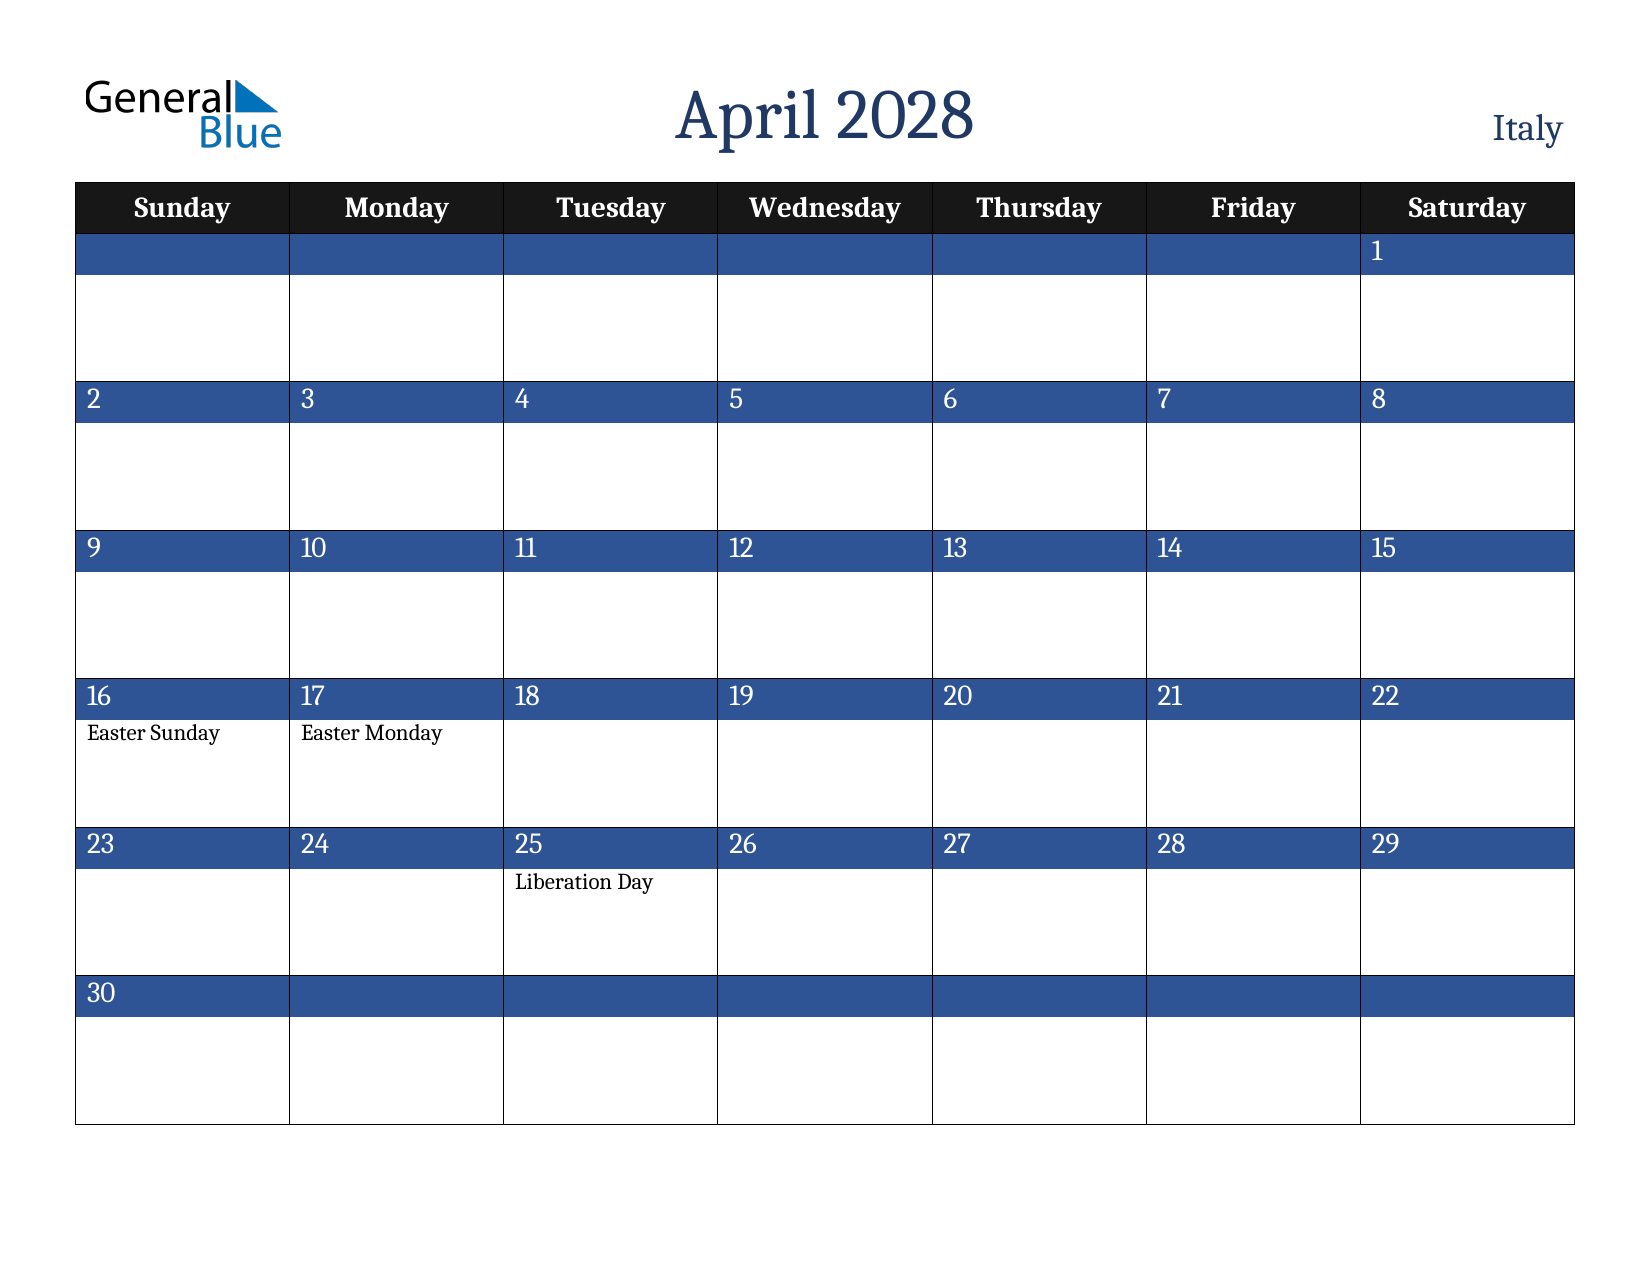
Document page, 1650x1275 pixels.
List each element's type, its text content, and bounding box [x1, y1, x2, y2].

table_cell [290, 1017, 503, 1123]
table_cell [76, 1017, 289, 1123]
table_cell 29 [1361, 828, 1574, 869]
table_cell [1361, 423, 1574, 530]
table_cell [1147, 572, 1360, 678]
table_cell [290, 275, 503, 381]
table_cell [290, 572, 503, 678]
table_cell [1147, 976, 1360, 1017]
table_cell [1361, 869, 1574, 975]
table_cell [76, 423, 289, 530]
table_cell 25 [504, 828, 717, 869]
table_cell 10 [290, 531, 503, 572]
table_cell [76, 275, 289, 381]
table_cell 18 [504, 679, 717, 720]
table_cell [1147, 234, 1360, 275]
table_cell [1147, 423, 1360, 530]
table_cell 9 [76, 531, 289, 572]
table_cell [1361, 275, 1574, 381]
table_cell [933, 720, 1146, 827]
table_cell 26 [718, 828, 932, 869]
table_cell 28 [1147, 828, 1360, 869]
table_cell 8 [1361, 382, 1574, 423]
table_cell 22 [1361, 679, 1574, 720]
table_cell Sunday [76, 183, 289, 233]
table_cell 27 [933, 828, 1146, 869]
table_cell [504, 234, 717, 275]
picture [86, 80, 281, 148]
table_header [76, 75, 503, 182]
table_cell [1147, 869, 1360, 975]
table_cell [718, 869, 932, 975]
table_cell [290, 423, 503, 530]
table_cell [718, 275, 932, 381]
table_cell [290, 234, 503, 275]
table_cell Liberation Day [504, 869, 717, 975]
table_cell 16 [76, 679, 289, 720]
table_cell [718, 976, 932, 1017]
table_cell 13 [933, 531, 1146, 572]
table_cell 12 [718, 531, 932, 572]
table_cell 21 [1147, 679, 1360, 720]
table_cell 19 [718, 679, 932, 720]
table_cell 5 [718, 382, 932, 423]
table_cell [933, 234, 1146, 275]
table_cell [1147, 720, 1360, 827]
table_cell [76, 869, 289, 975]
table_cell [933, 869, 1146, 975]
table_cell Easter Sunday [76, 720, 289, 827]
table_cell 3 [290, 382, 503, 423]
table_cell [718, 423, 932, 530]
table_cell [718, 572, 932, 678]
table_cell [76, 572, 289, 678]
table_cell [504, 572, 717, 678]
table_cell [933, 423, 1146, 530]
table_cell 14 [1147, 531, 1360, 572]
table_cell [718, 1017, 932, 1123]
table_cell 6 [933, 382, 1146, 423]
table_cell [1361, 1017, 1574, 1123]
table_cell [504, 275, 717, 381]
table_cell Friday [1147, 183, 1360, 233]
table_cell [290, 869, 503, 975]
table_cell Wednesday [718, 183, 932, 233]
table_cell 4 [504, 382, 717, 423]
table_header April 2028 [504, 75, 1146, 182]
table_cell Tuesday [504, 183, 717, 233]
table_cell Easter Monday [290, 720, 503, 827]
table_cell 20 [933, 679, 1146, 720]
table_cell [76, 234, 289, 275]
table_cell [718, 234, 932, 275]
table_cell 17 [290, 679, 503, 720]
table_cell [504, 976, 717, 1017]
table_cell [504, 423, 717, 530]
table_cell [504, 720, 717, 827]
table_cell [1147, 275, 1360, 381]
table_cell [290, 976, 503, 1017]
table_cell [1147, 1017, 1360, 1123]
table_cell [1361, 976, 1574, 1017]
table_cell [504, 1017, 717, 1123]
table_cell 11 [504, 531, 717, 572]
table_cell Saturday [1361, 183, 1574, 233]
table_cell [933, 572, 1146, 678]
table_header Italy [1146, 75, 1574, 182]
table_cell 15 [1361, 531, 1574, 572]
table_cell 1 [1361, 234, 1574, 275]
table_cell [718, 720, 932, 827]
table_cell Monday [290, 183, 503, 233]
table_cell Thursday [933, 183, 1146, 233]
table_cell 24 [290, 828, 503, 869]
table_cell 7 [1147, 382, 1360, 423]
table_cell [933, 976, 1146, 1017]
table_cell [933, 275, 1146, 381]
table_cell [1361, 572, 1574, 678]
table_cell [933, 1017, 1146, 1123]
table_cell [1361, 720, 1574, 827]
table_cell 2 [76, 382, 289, 423]
table_cell 23 [76, 828, 289, 869]
table_cell 30 [76, 976, 289, 1017]
